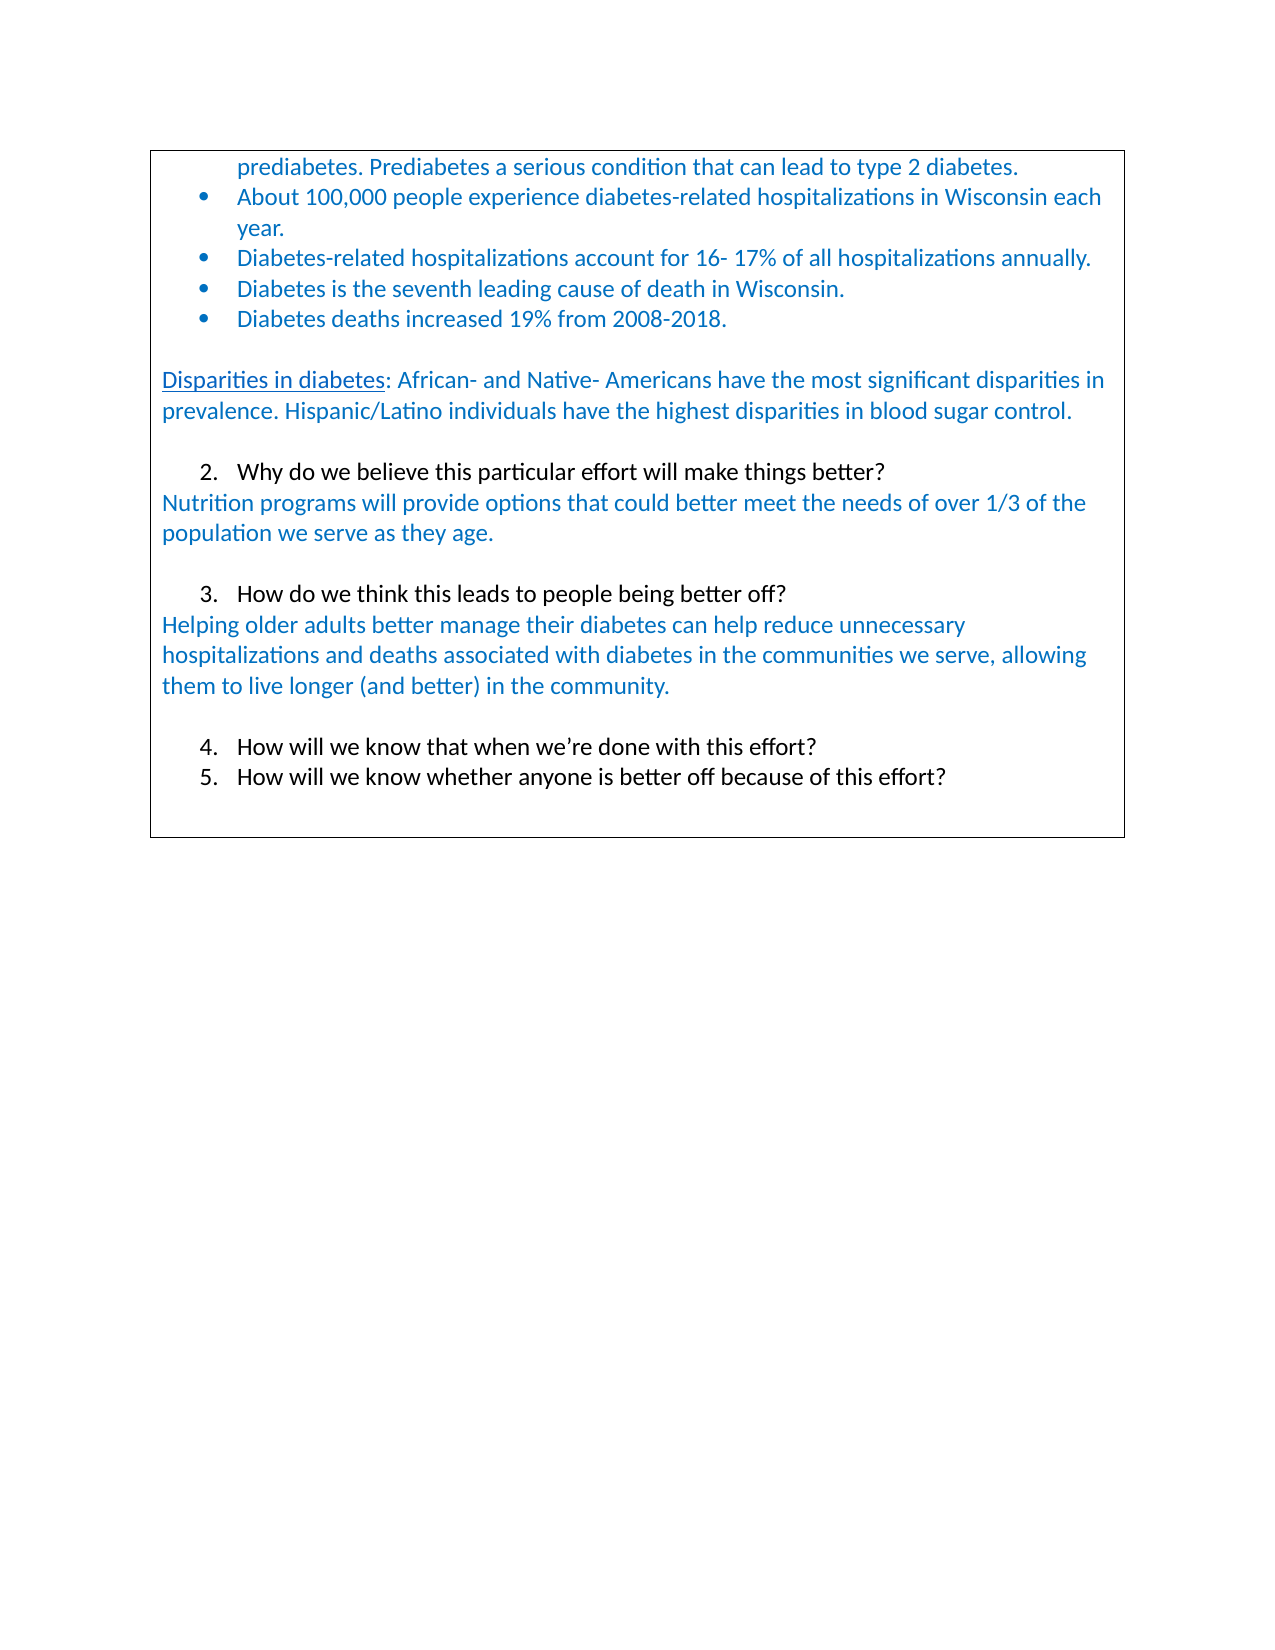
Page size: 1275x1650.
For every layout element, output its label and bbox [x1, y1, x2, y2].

table_cell [151, 151, 1124, 837]
